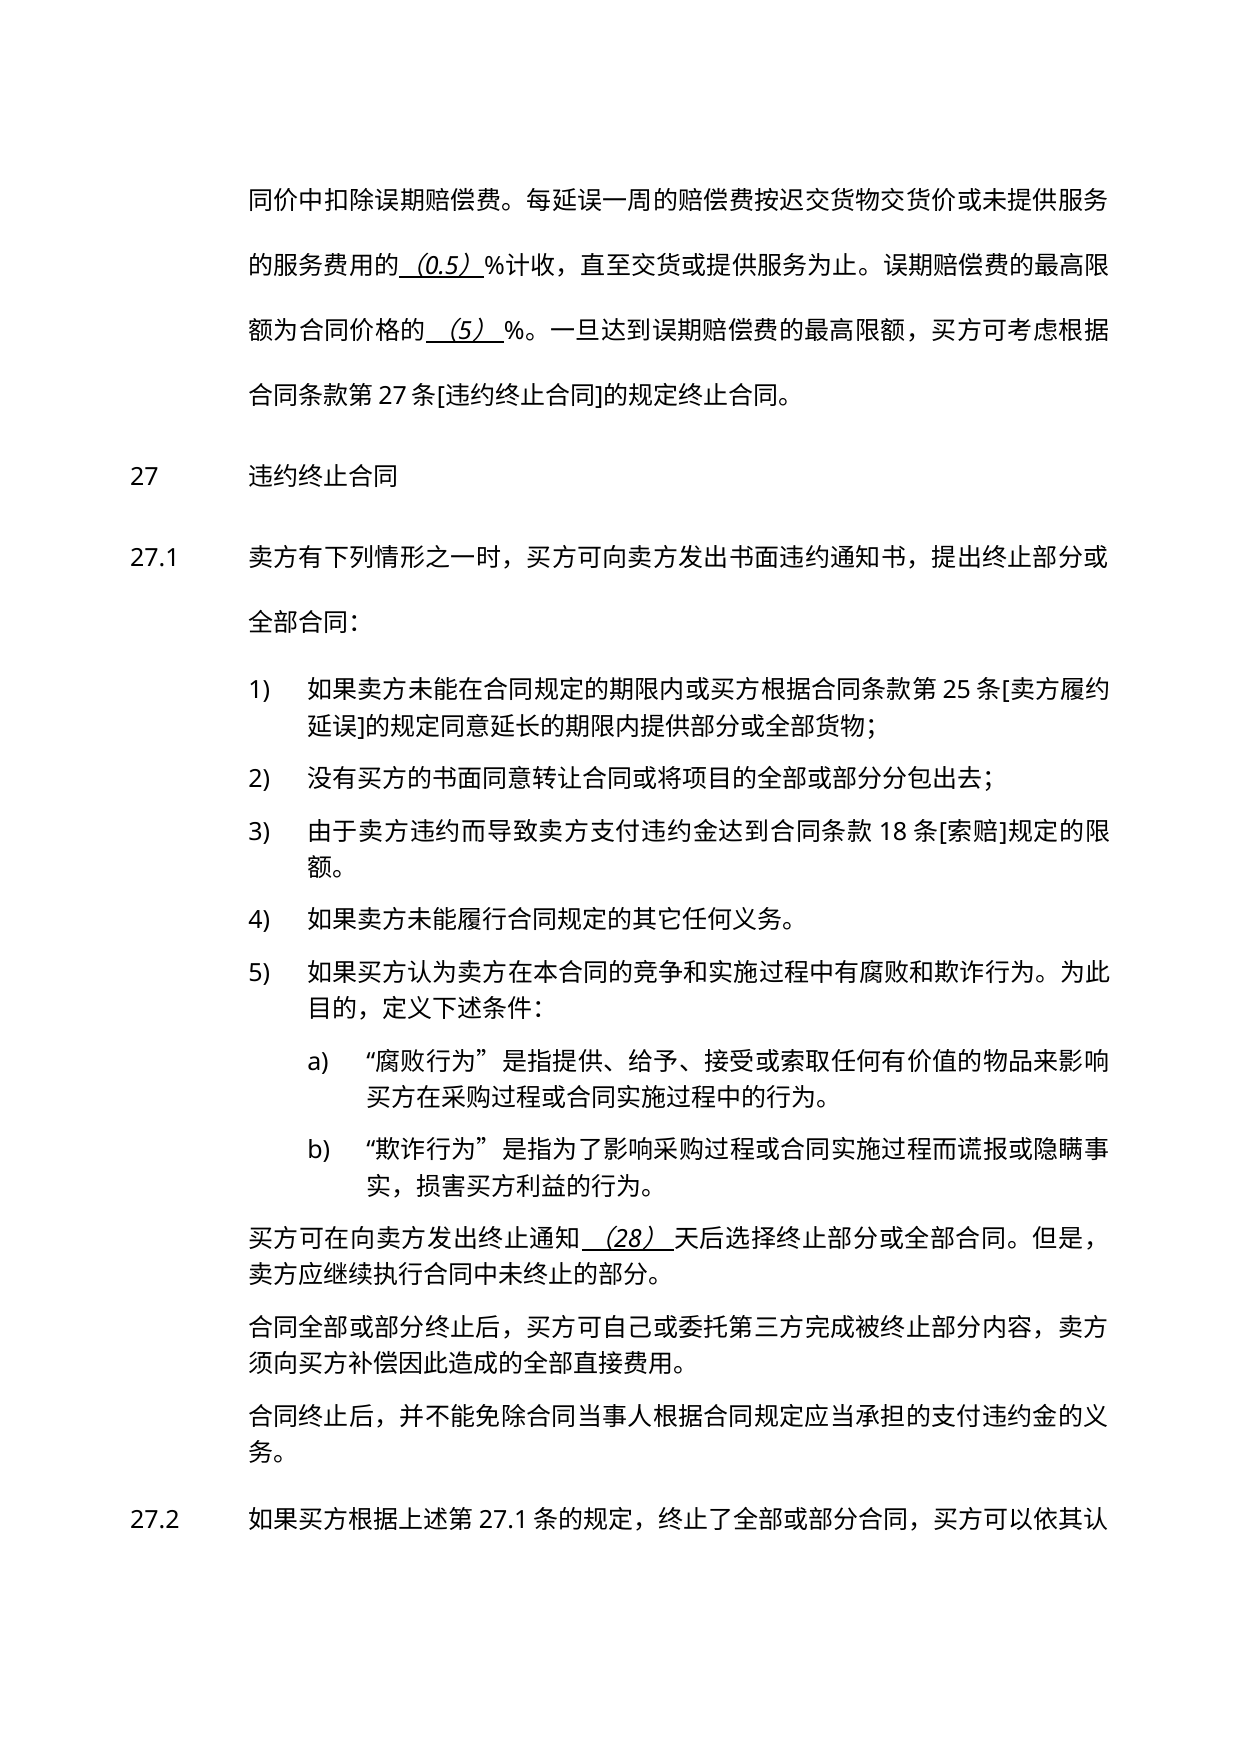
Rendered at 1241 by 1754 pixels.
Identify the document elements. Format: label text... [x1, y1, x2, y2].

text 买方可在向卖方发出终止通知 （28） 天后选择终止部分或全部合同。但是，卖方应继续执行合同中未终止的部分。 [248, 1218, 1110, 1291]
list 卖方有下列情形之一时，买方可向卖方发出书面违约通知书，提出终止部分或全部合同： [130, 523, 1110, 653]
list 如果买方认为卖方在本合同的竞争和实施过程中有腐败和欺诈行为。为此目的，定义下述条件： [248, 952, 1110, 1025]
list 如果卖方未能在合同规定的期限内或买方根据合同条款第25条[卖方履约延误]的规定同意延长的期限内提供部分或全部货物； [248, 670, 1110, 742]
text a) “腐败行为”是指提供、给予、接受或索取任何有价值的物品来影响买方在采购过程或合同实施过程中的行为。 [307, 1041, 1110, 1113]
text 合同终止后，并不能免除合同当事人根据合同规定应当承担的支付违约金的义务。 [248, 1396, 1110, 1468]
text b) “欺诈行为”是指为了影响采购过程或合同实施过程而谎报或隐瞒事实，损害买方利益的行为。 [307, 1130, 1110, 1202]
list 由于卖方违约而导致卖方支付违约金达到合同条款18条[索赔]规定的限额。 [248, 811, 1110, 883]
text 合同全部或部分终止后，买方可自己或委托第三方完成被终止部分内容，卖方须向买方补偿因此造成的全部直接费用。 [248, 1307, 1110, 1380]
list 如果卖方未能履行合同规定的其它任何义务。 [248, 900, 1110, 936]
list 没有买方的书面同意转让合同或将项目的全部或部分分包出去； [248, 758, 1110, 795]
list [130, 1485, 1110, 1550]
list 违约终止合同 [130, 442, 1110, 507]
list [130, 166, 1110, 426]
